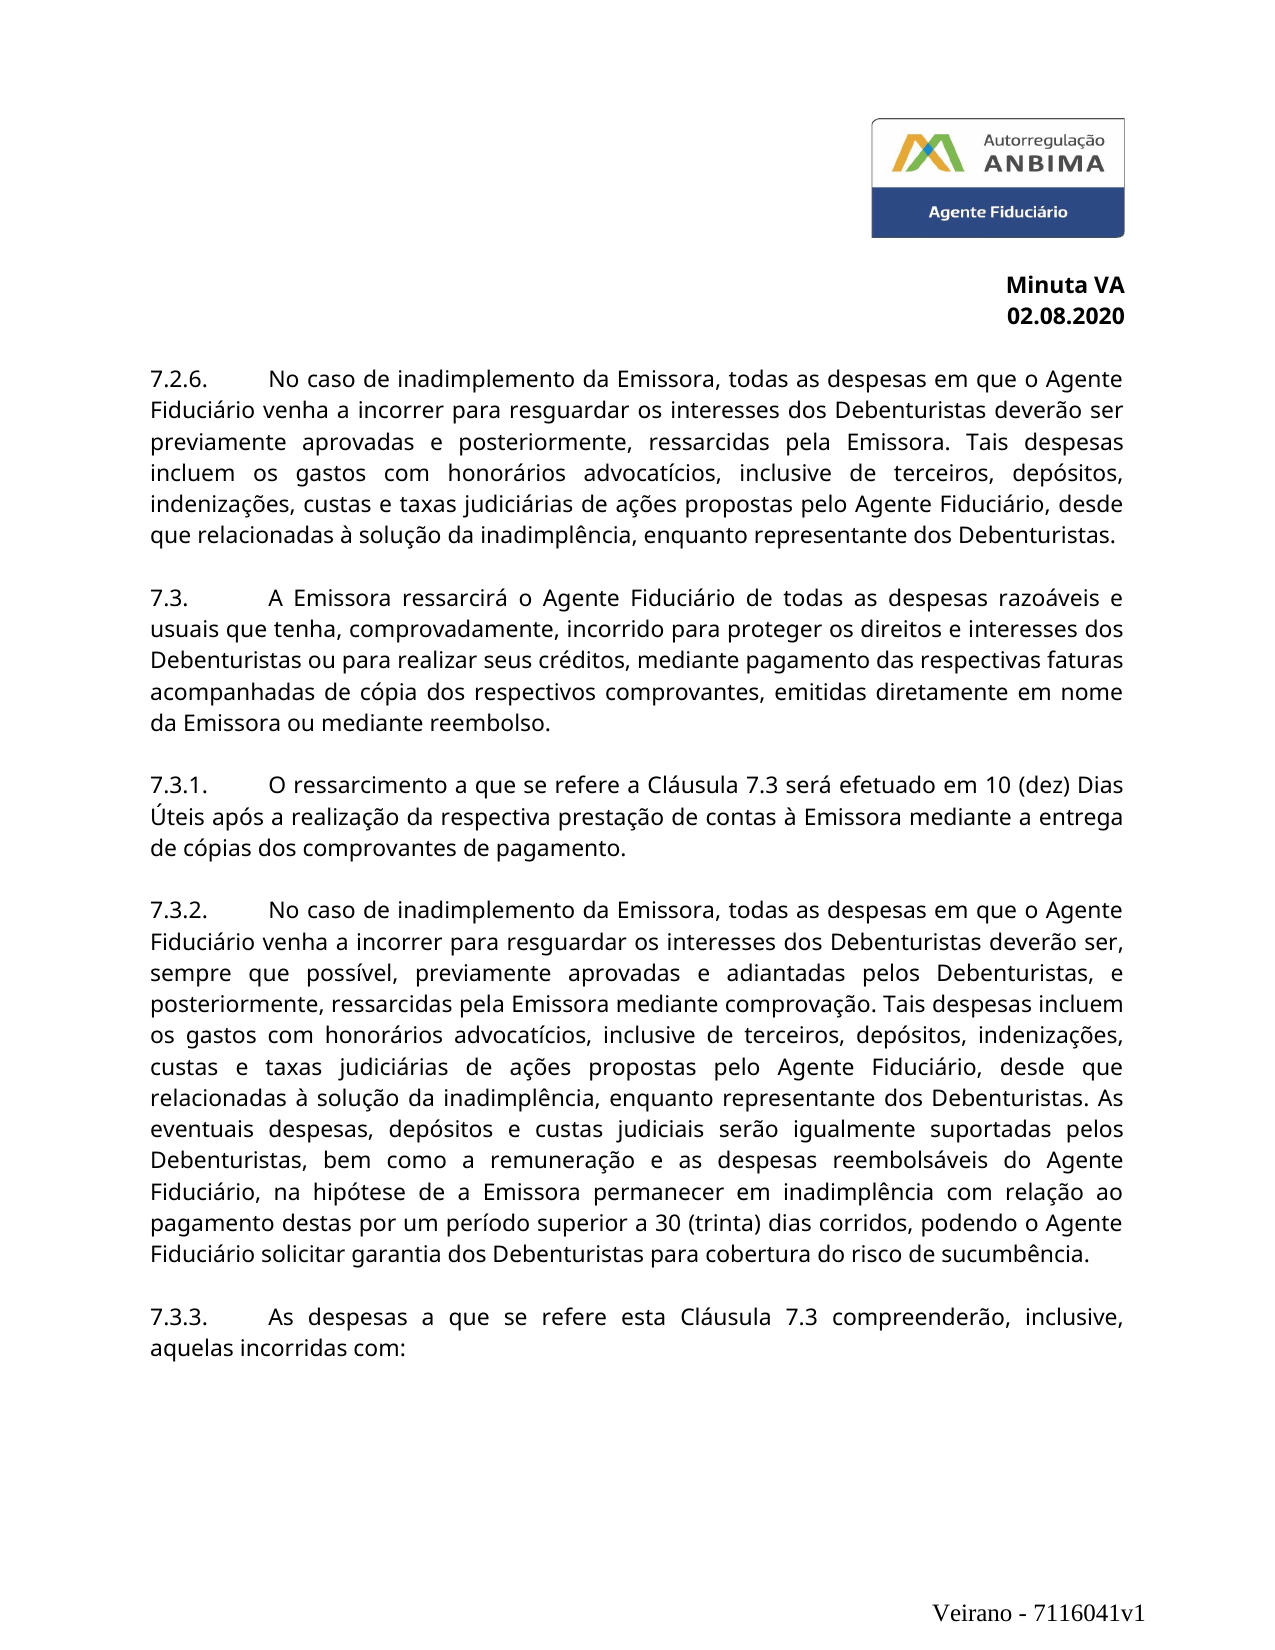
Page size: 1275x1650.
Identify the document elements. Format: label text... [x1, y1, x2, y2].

list As despesas a que se refere esta Cláusula 7.3 compreenderão, inclusive, aquelas incorridas com: [150, 1300, 1124, 1363]
picture [871, 118, 1125, 238]
list No caso de inadimplemento da Emissora, todas as despesas em que o Agente Fiduciário venha a incorrer para resguardar os interesses dos Debenturistas deverão ser, sempre que possível, previamente aprovadas e adiantadas pelos Debenturistas, e posteriormente, ressarcidas pela Emissora mediante comprovação. Tais despesas incluem os gastos com honorários advocatícios, inclusive de terceiros, depósitos, indenizações, custas e taxas judiciárias de ações propostas pelo Agente Fiduciário, desde que relacionadas à solução da inadimplência, enquanto representante dos Debenturistas. As eventuais despesas, depósitos e custas judiciais serão igualmente suportadas pelos Debenturistas, bem como a remuneração e as despesas reembolsáveis do Agente Fiduciário, na hipótese de a Emissora permanecer em inadimplência com relação ao pagamento destas por um período superior a 30 (trinta) dias corridos, podendo o Agente Fiduciário solicitar garantia dos Debenturistas para cobertura do risco de sucumbência. [150, 894, 1124, 1269]
list A Emissora ressarcirá o Agente Fiduciário de todas as despesas razoáveis e usuais que tenha, comprovadamente, incorrido para proteger os direitos e interesses dos Debenturistas ou para realizar seus créditos, mediante pagamento das respectivas faturas acompanhadas de cópia dos respectivos comprovantes, emitidas diretamente em nome da Emissora ou mediante reembolso. [150, 581, 1124, 738]
list No caso de inadimplemento da Emissora, todas as despesas em que o Agente Fiduciário venha a incorrer para resguardar os interesses dos Debenturistas deverão ser previamente aprovadas e posteriormente, ressarcidas pela Emissora. Tais despesas incluem os gastos com honorários advocatícios, inclusive de terceiros, depósitos, indenizações, custas e taxas judiciárias de ações propostas pelo Agente Fiduciário, desde que relacionadas à solução da inadimplência, enquanto representante dos Debenturistas. [150, 363, 1124, 550]
list O ressarcimento a que se refere a Cláusula 7.3 será efetuado em 10 (dez) Dias Úteis após a realização da respectiva prestação de contas à Emissora mediante a entrega de cópias dos comprovantes de pagamento. [150, 769, 1124, 863]
